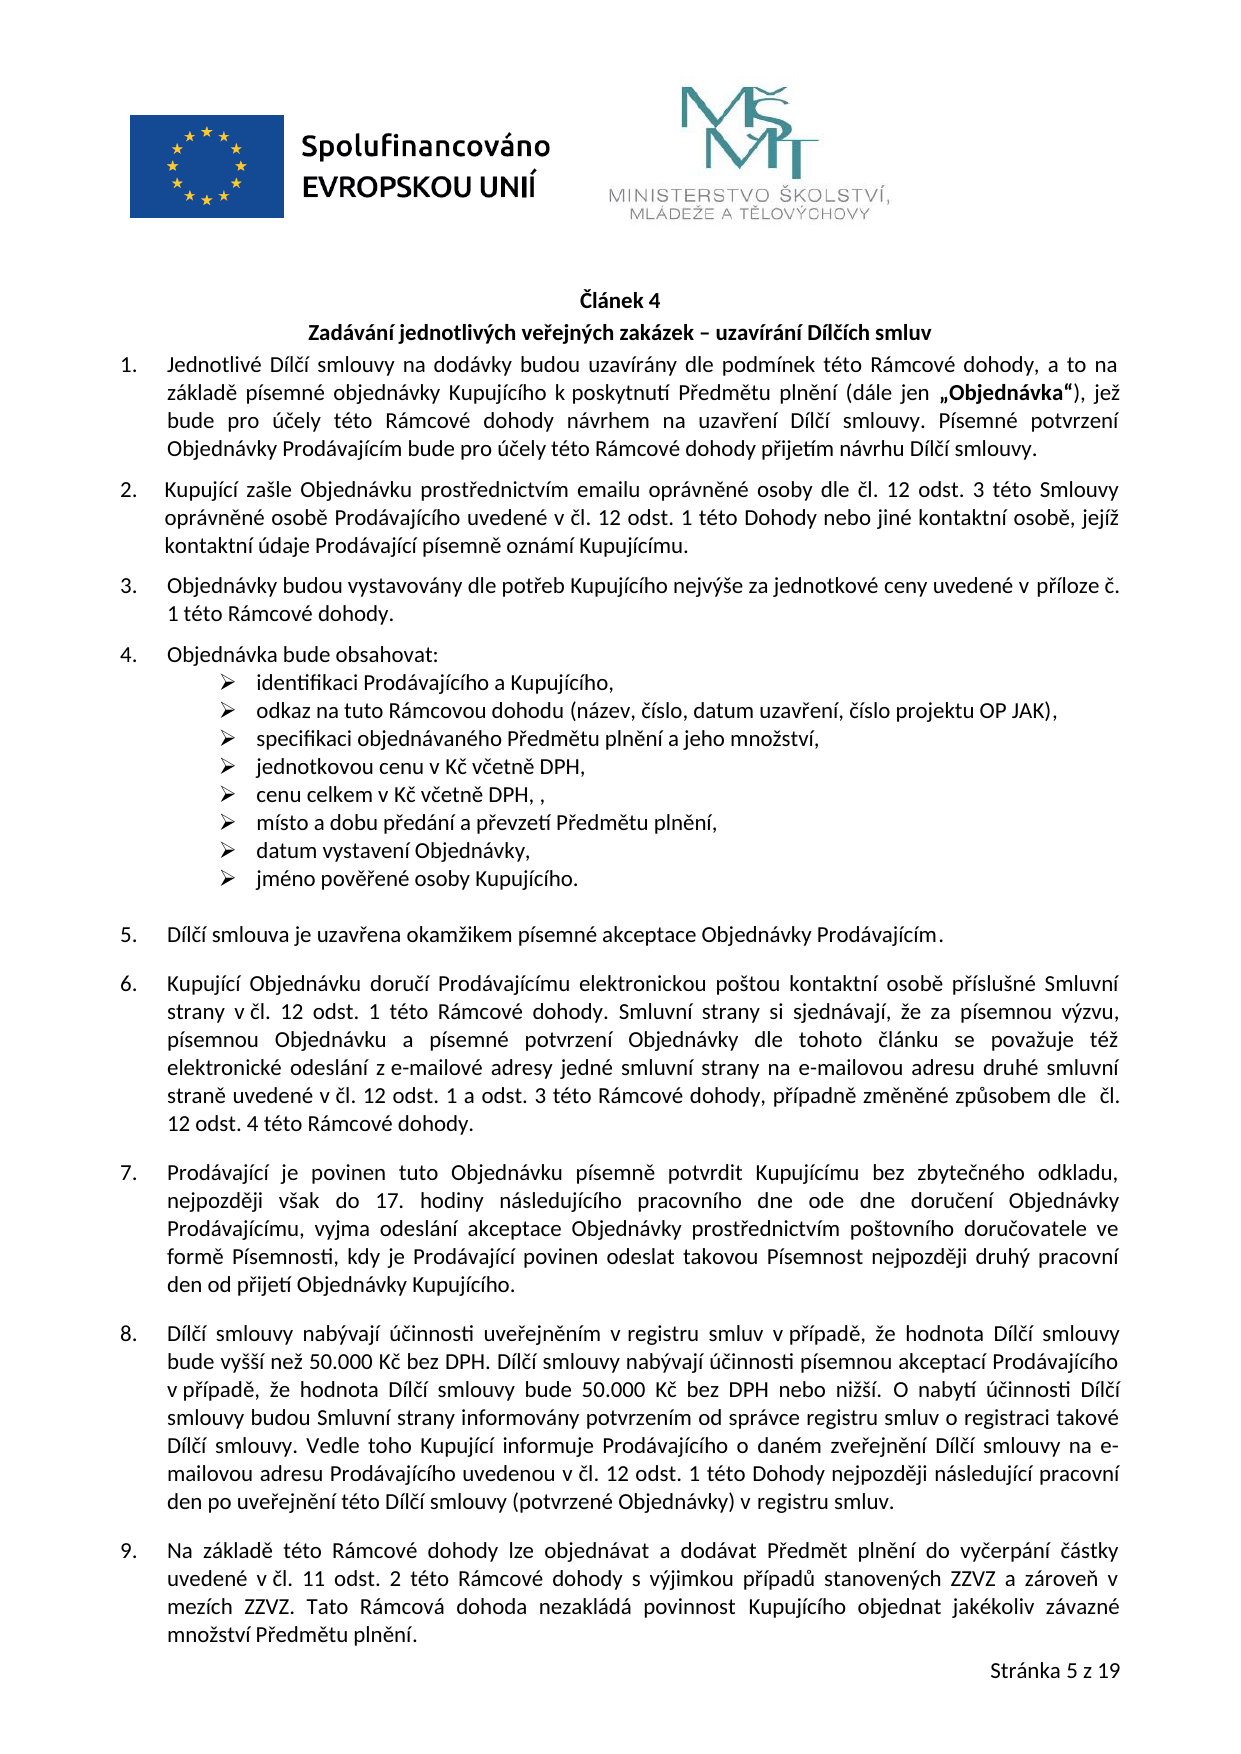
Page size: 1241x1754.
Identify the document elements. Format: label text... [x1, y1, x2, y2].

list Objednávky budou vystavovány dle potřeb Kupujícího nejvýše za jednotkové ceny uvedené v příloze č. 1 této Rámcové dohody. [120, 571, 1120, 627]
list cenu celkem v Kč včetně DPH, , [219, 780, 1120, 808]
subtitle Článek 4 [120, 286, 1120, 314]
list Kupující zašle Objednávku prostřednictvím emailu oprávněné osoby dle čl. 12 odst. 3 této Smlouvy oprávněné osobě Prodávajícího uvedené v čl. 12 odst. 1 této Dohody nebo jiné kontaktní osobě, jejíž kontaktní údaje Prodávající písemně oznámí Kupujícímu. [120, 475, 1120, 559]
list identifikaci Prodávajícího a Kupujícího, [219, 668, 1120, 696]
list Dílčí smlouvy nabývají účinnosti uveřejněním v registru smluv v případě, že hodnota Dílčí smlouvy bude vyšší než 50.000 Kč bez DPH. Dílčí smlouvy nabývají účinnosti písemnou akceptací Prodávajícího v případě, že hodnota Dílčí smlouvy bude 50.000 Kč bez DPH nebo nižší. O nabytí účinnosti Dílčí smlouvy budou Smluvní strany informovány potvrzením od správce registru smluv o registraci takové Dílčí smlouvy. Vedle toho Kupující informuje Prodávajícího o daném zveřejnění Dílčí smlouvy na e-mailovou adresu Prodávajícího uvedenou v čl. 12 odst. 1 této Dohody nejpozději následující pracovní den po uveřejnění této Dílčí smlouvy (potvrzené Objednávky) v registru smluv. [120, 1319, 1120, 1515]
list specifikaci objednávaného Předmětu plnění a jeho množství, [219, 724, 1120, 752]
list datum vystavení Objednávky, [219, 836, 1120, 864]
list jednotkovou cenu v Kč včetně DPH, [219, 752, 1120, 780]
list Objednávka bude obsahovat: [120, 640, 1120, 668]
list Jednotlivé Dílčí smlouvy na dodávky budou uzavírány dle podmínek této Rámcové dohody, a to na základě písemné objednávky Kupujícího k poskytnutí Předmětu plnění (dále jen „Objednávka“), jež bude pro účely této Rámcové dohody návrhem na uzavření Dílčí smlouvy. Písemné potvrzení Objednávky Prodávajícím bude pro účely této Rámcové dohody přijetím návrhu Dílčí smlouvy. [120, 350, 1120, 462]
subtitle Zadávání jednotlivých veřejných zakázek – uzavírání Dílčích smluv [120, 318, 1120, 346]
list Prodávající je povinen tuto Objednávku písemně potvrdit Kupujícímu bez zbytečného odkladu, nejpozději však do 17. hodiny následujícího pracovního dne ode dne doručení Objednávky Prodávajícímu, vyjma odeslání akceptace Objednávky prostřednictvím poštovního doručovatele ve formě Písemnosti, kdy je Prodávající povinen odeslat takovou Písemnost nejpozději druhý pracovní den od přijetí Objednávky Kupujícího. [120, 1158, 1120, 1298]
list odkaz na tuto Rámcovou dohodu (název, číslo, datum uzavření, číslo projektu OP JAK), [219, 696, 1120, 724]
list Dílčí smlouva je uzavřena okamžikem písemné akceptace Objednávky Prodávajícím. [120, 920, 1120, 948]
list místo a dobu předání a převzetí Předmětu plnění, [219, 808, 1120, 836]
list Kupující Objednávku doručí Prodávajícímu elektronickou poštou kontaktní osobě příslušné Smluvní strany v čl. 12 odst. 1 této Rámcové dohody. Smluvní strany si sjednávají, že za písemnou výzvu, písemnou Objednávku a písemné potvrzení Objednávky dle tohoto článku se považuje též elektronické odeslání z e-mailové adresy jedné smluvní strany na e-mailovou adresu druhé smluvní straně uvedené v čl. 12 odst. 1 a odst. 3 této Rámcové dohody, případně změněné způsobem dle čl. 12 odst. 4 této Rámcové dohody. [120, 969, 1120, 1137]
list jméno pověřené osoby Kupujícího. [219, 864, 1120, 892]
list Na základě této Rámcové dohody lze objednávat a dodávat Předmět plnění do vyčerpání částky uvedené v čl. 11 odst. 2 této Rámcové dohody s výjimkou případů stanovených ZZVZ a zároveň v mezích ZZVZ. Tato Rámcová dohoda nezakládá povinnost Kupujícího objednat jakékoliv závazné množství Předmětu plnění. [120, 1536, 1120, 1648]
